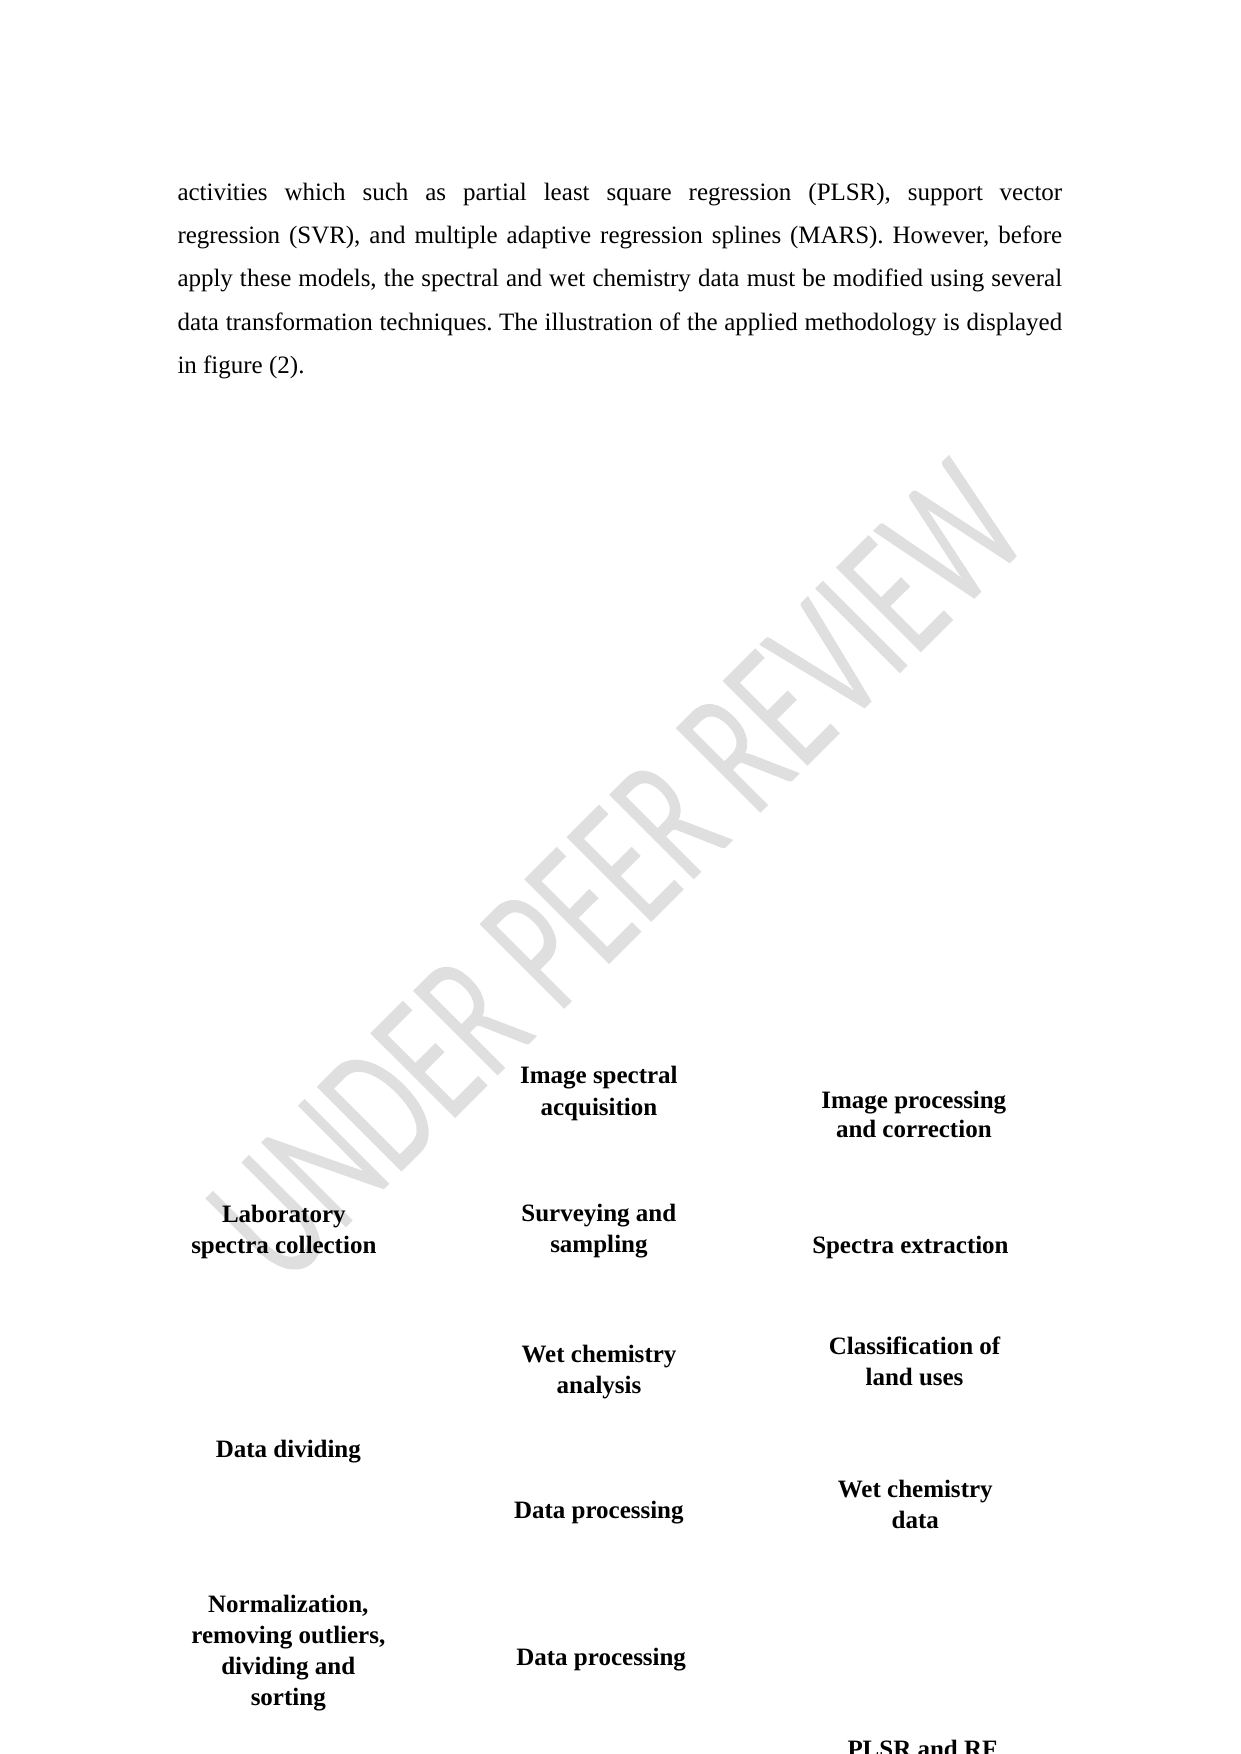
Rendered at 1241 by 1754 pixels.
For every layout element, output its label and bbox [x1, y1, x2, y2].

text [177, 177, 1063, 378]
